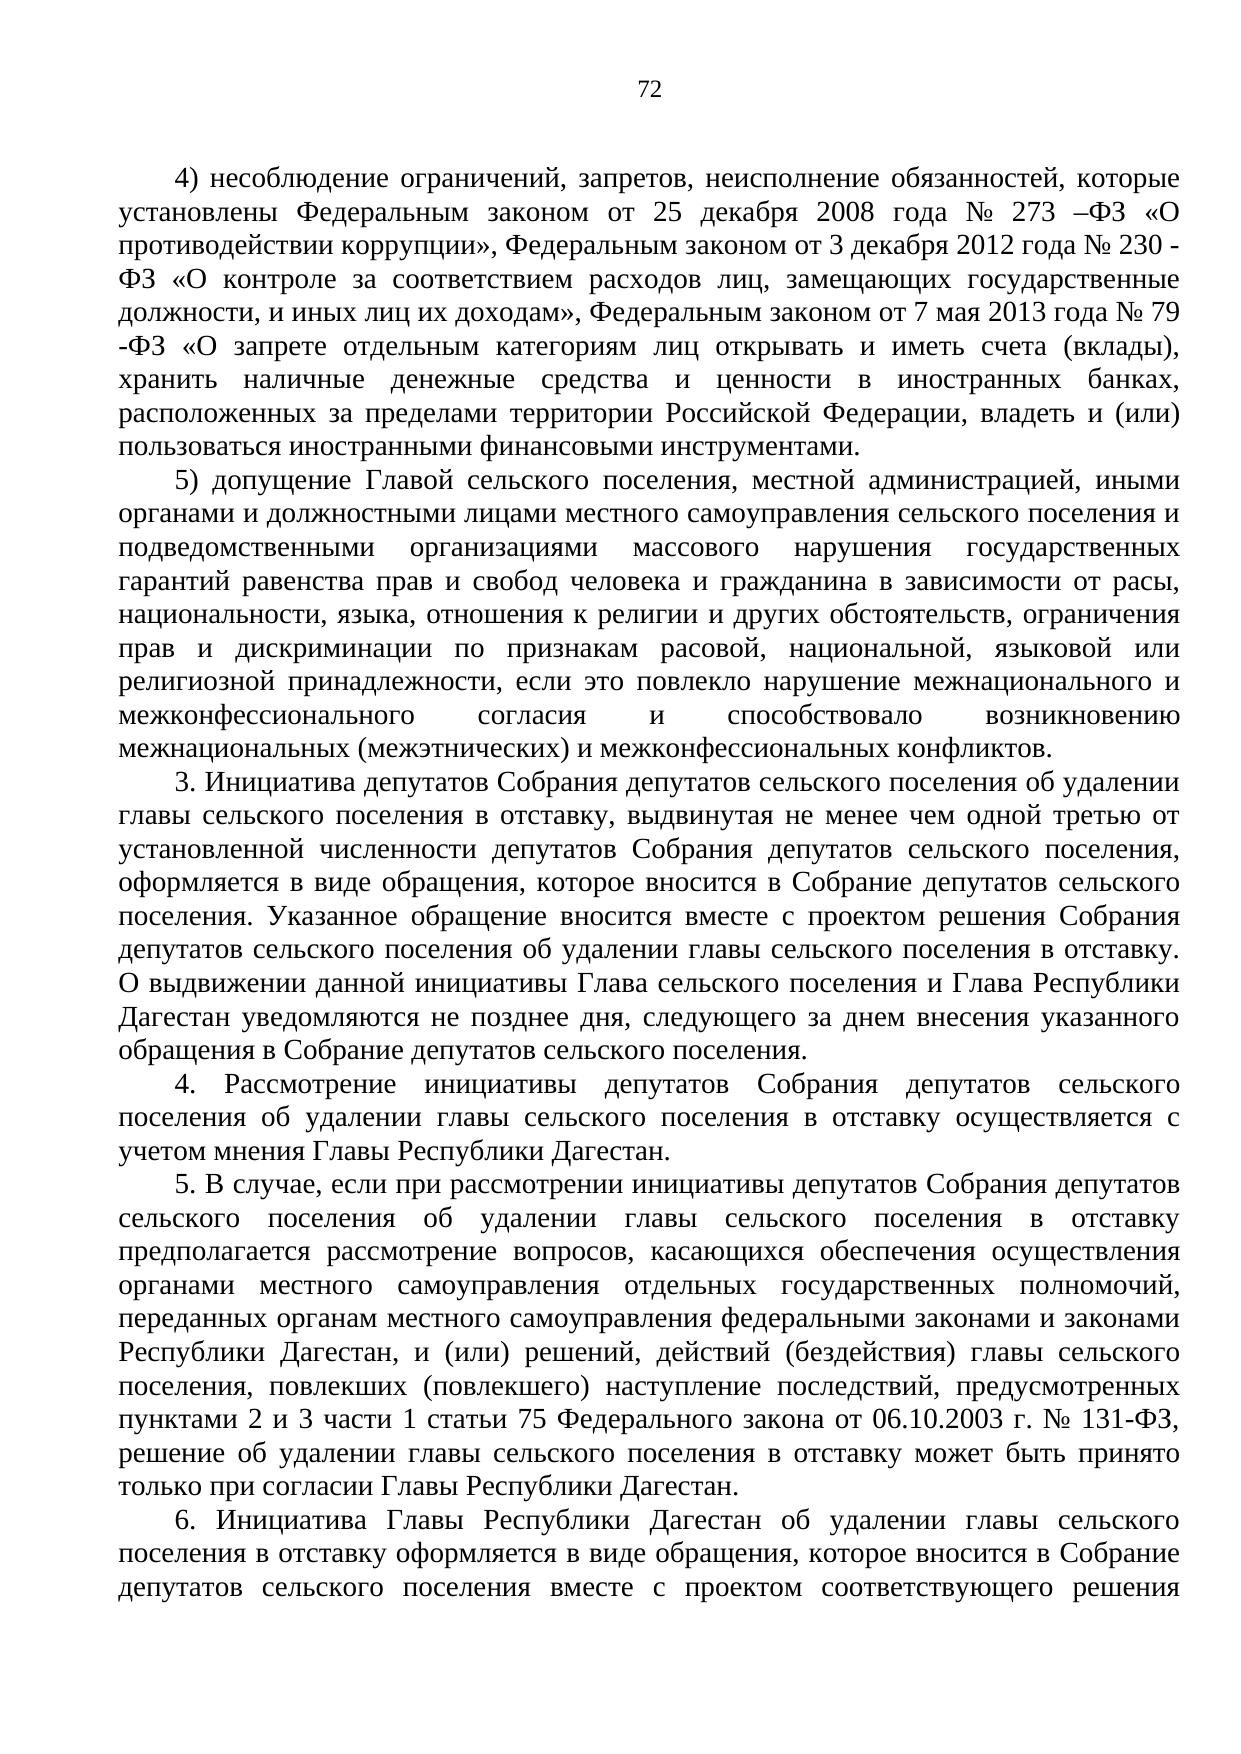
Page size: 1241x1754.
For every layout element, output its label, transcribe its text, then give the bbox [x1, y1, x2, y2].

text 3. Инициатива депутатов Собрания депутатов сельского поселения об удалении главы сельского поселения в отставку, выдвинутая не менее чем одной третью от установленной численности депутатов Собрания депутатов сельского поселения, оформляется в виде обращения, которое вносится в Собрание депутатов сельского поселения. Указанное обращение вносится вместе с проектом решения Собрания депутатов сельского поселения об удалении главы сельского поселения в отставку. О выдвижении данной инициативы Глава сельского поселения и Глава Республики Дагестан уведомляются не позднее дня, следующего за днем внесения указанного обращения в Собрание депутатов сельского поселения. [118, 764, 1181, 1066]
text 4) несоблюдение ограничений, запретов, неисполнение обязанностей, которые установлены Федеральным законом от 25 декабря 2008 года № 273 –ФЗ «О противодействии коррупции», Федеральным законом от 3 декабря 2012 года № 230 -ФЗ «О контроле за соответствием расходов лиц, замещающих государственные должности, и иных лиц их доходам», Федеральным законом от 7 мая 2013 года № 79 -ФЗ «О запрете отдельным категориям лиц открывать и иметь счета (вклады), хранить наличные денежные средства и ценности в иностранных банках, расположенных за пределами территории Российской Федерации, владеть и (или) пользоваться иностранными финансовыми инструментами. [118, 160, 1181, 462]
text 4. Рассмотрение инициативы депутатов Собрания депутатов сельского поселения об удалении главы сельского поселения в отставку осуществляется с учетом мнения Главы Республики Дагестан. [118, 1066, 1181, 1166]
text 5. В случае, если при рассмотрении инициативы депутатов Собрания депутатов сельского поселения об удалении главы сельского поселения в отставку предполагается рассмотрение вопросов, касающихся обеспечения осуществления органами местного самоуправления отдельных государственных полномочий, переданных органам местного самоуправления федеральными законами и законами Республики Дагестан, и (или) решений, действий (бездействия) главы сельского поселения, повлекших (повлекшего) наступление последствий, предусмотренных пунктами 2 и 3 части 1 статьи 75 Федерального закона от 06.10.2003 г. № 131-ФЗ, решение об удалении главы сельского поселения в отставку может быть принято только при согласии Главы Республики Дагестан. [118, 1166, 1181, 1502]
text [118, 1502, 1181, 1602]
text 5) допущение Главой сельского поселения, местной администрацией, иными органами и должностными лицами местного самоуправления сельского поселения и подведомственными организациями массового нарушения государственных гарантий равенства прав и свобод человека и гражданина в зависимости от расы, национальности, языка, отношения к религии и других обстоятельств, ограничения прав и дискриминации по признакам расовой, национальной, языковой или религиозной принадлежности, если это повлекло нарушение межнационального и межконфессионального согласия и способствовало возникновению межнациональных (межэтнических) и межконфессиональных конфликтов. [118, 462, 1181, 764]
